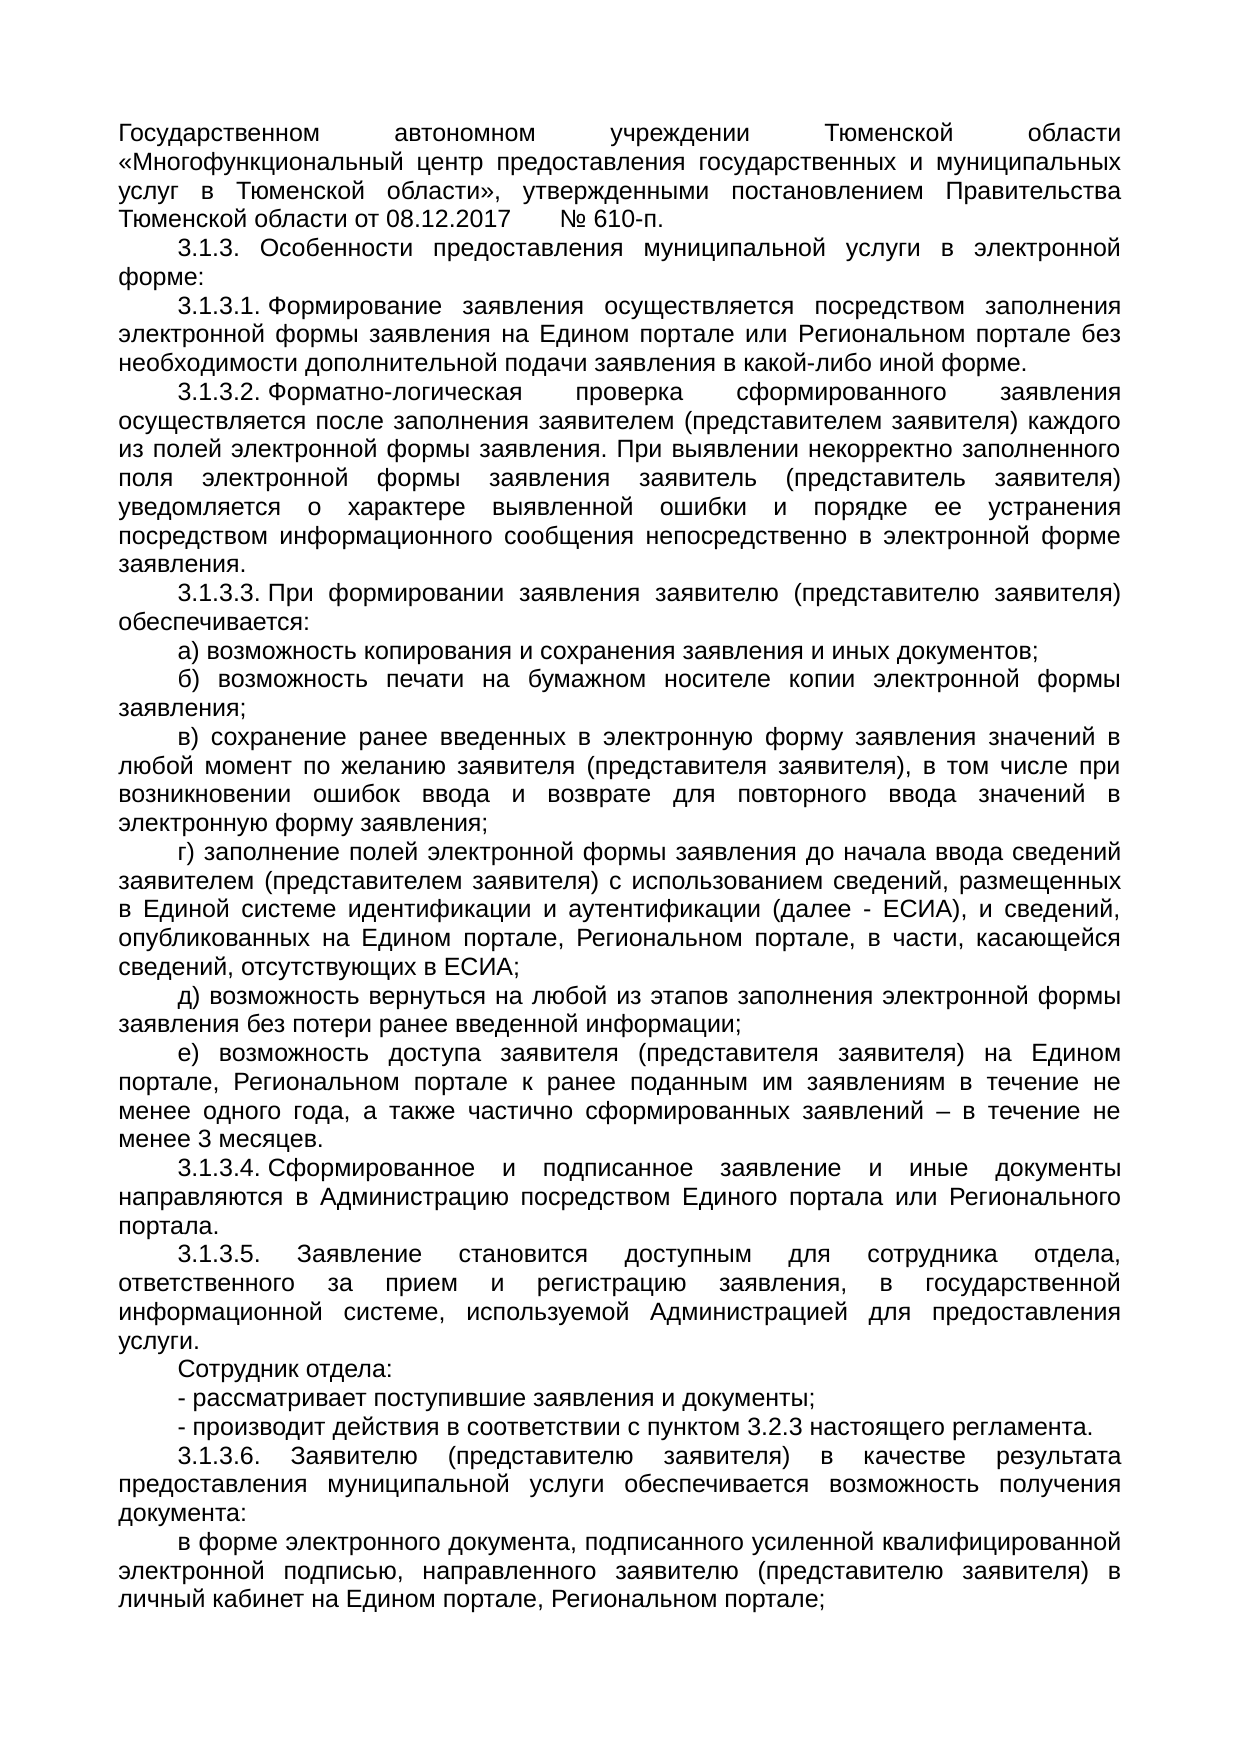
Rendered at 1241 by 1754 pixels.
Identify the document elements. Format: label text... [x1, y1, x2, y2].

text 3.1.3.2. Форматно-логическая проверка сформированного заявления осуществляется после заполнения заявителем (представителем заявителя) каждого из полей электронной формы заявления. При выявлении некорректно заполненного поля электронной формы заявления заявитель (представитель заявителя) уведомляется о характере выявленной ошибки и порядке ее устранения посредством информационного сообщения непосредственно в электронной форме заявления. [118, 377, 1122, 578]
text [118, 118, 1122, 233]
text в форме электронного документа, подписанного усиленной квалифицированной электронной подписью, направленного заявителю (представителю заявителя) в личный кабинет на Едином портале, Региональном портале; [118, 1527, 1122, 1613]
text - производит действия в соответствии с пунктом 3.2.3 настоящего регламента. [118, 1412, 1122, 1441]
text а) возможность копирования и сохранения заявления и иных документов; [118, 636, 1122, 664]
text д) возможность вернуться на любой из этапов заполнения электронной формы заявления без потери ранее введенной информации; [118, 981, 1122, 1038]
text в) сохранение ранее введенных в электронную форму заявления значений в любой момент по желанию заявителя (представителя заявителя), в том числе при возникновении ошибок ввода и возврате для повторного ввода значений в электронную форму заявления; [118, 722, 1122, 837]
text 3.1.3.1. Формирование заявления осуществляется посредством заполнения электронной формы заявления на Едином портале или Региональном портале без необходимости дополнительной подачи заявления в какой-либо иной форме. [118, 291, 1122, 377]
text 3.1.3.6. Заявителю (представителю заявителя) в качестве результата предоставления муниципальной услуги обеспечивается возможность получения документа: [118, 1441, 1122, 1527]
text Сотрудник отдела: [118, 1354, 1122, 1383]
text 3.1.3.5. Заявление становится доступным для сотрудника отдела, ответственного за прием и регистрацию заявления, в государственной информационной системе, используемой Администрацией для предоставления услуги. [118, 1239, 1122, 1354]
text г) заполнение полей электронной формы заявления до начала ввода сведений заявителем (представителем заявителя) с использованием сведений, размещенных в Единой системе идентификации и аутентификации (далее - ЕСИА), и сведений, опубликованных на Едином портале, Региональном портале, в части, касающейся сведений, отсутствующих в ЕСИА; [118, 837, 1122, 981]
text 3.1.3.3. При формировании заявления заявителю (представителю заявителя) обеспечивается: [118, 578, 1122, 636]
text б) возможность печати на бумажном носителе копии электронной формы заявления; [118, 664, 1122, 722]
text 3.1.3. Особенности предоставления муниципальной услуги в электронной форме: [118, 233, 1122, 291]
text е) возможность доступа заявителя (представителя заявителя) на Едином портале, Региональном портале к ранее поданным им заявлениям в течение не менее одного года, а также частично сформированных заявлений – в течение не менее 3 месяцев. [118, 1038, 1122, 1153]
text - рассматривает поступившие заявления и документы; [118, 1383, 1122, 1412]
text 3.1.3.4. Сформированное и подписанное заявление и иные документы направляются в Администрацию посредством Единого портала или Регионального портала. [118, 1153, 1122, 1239]
